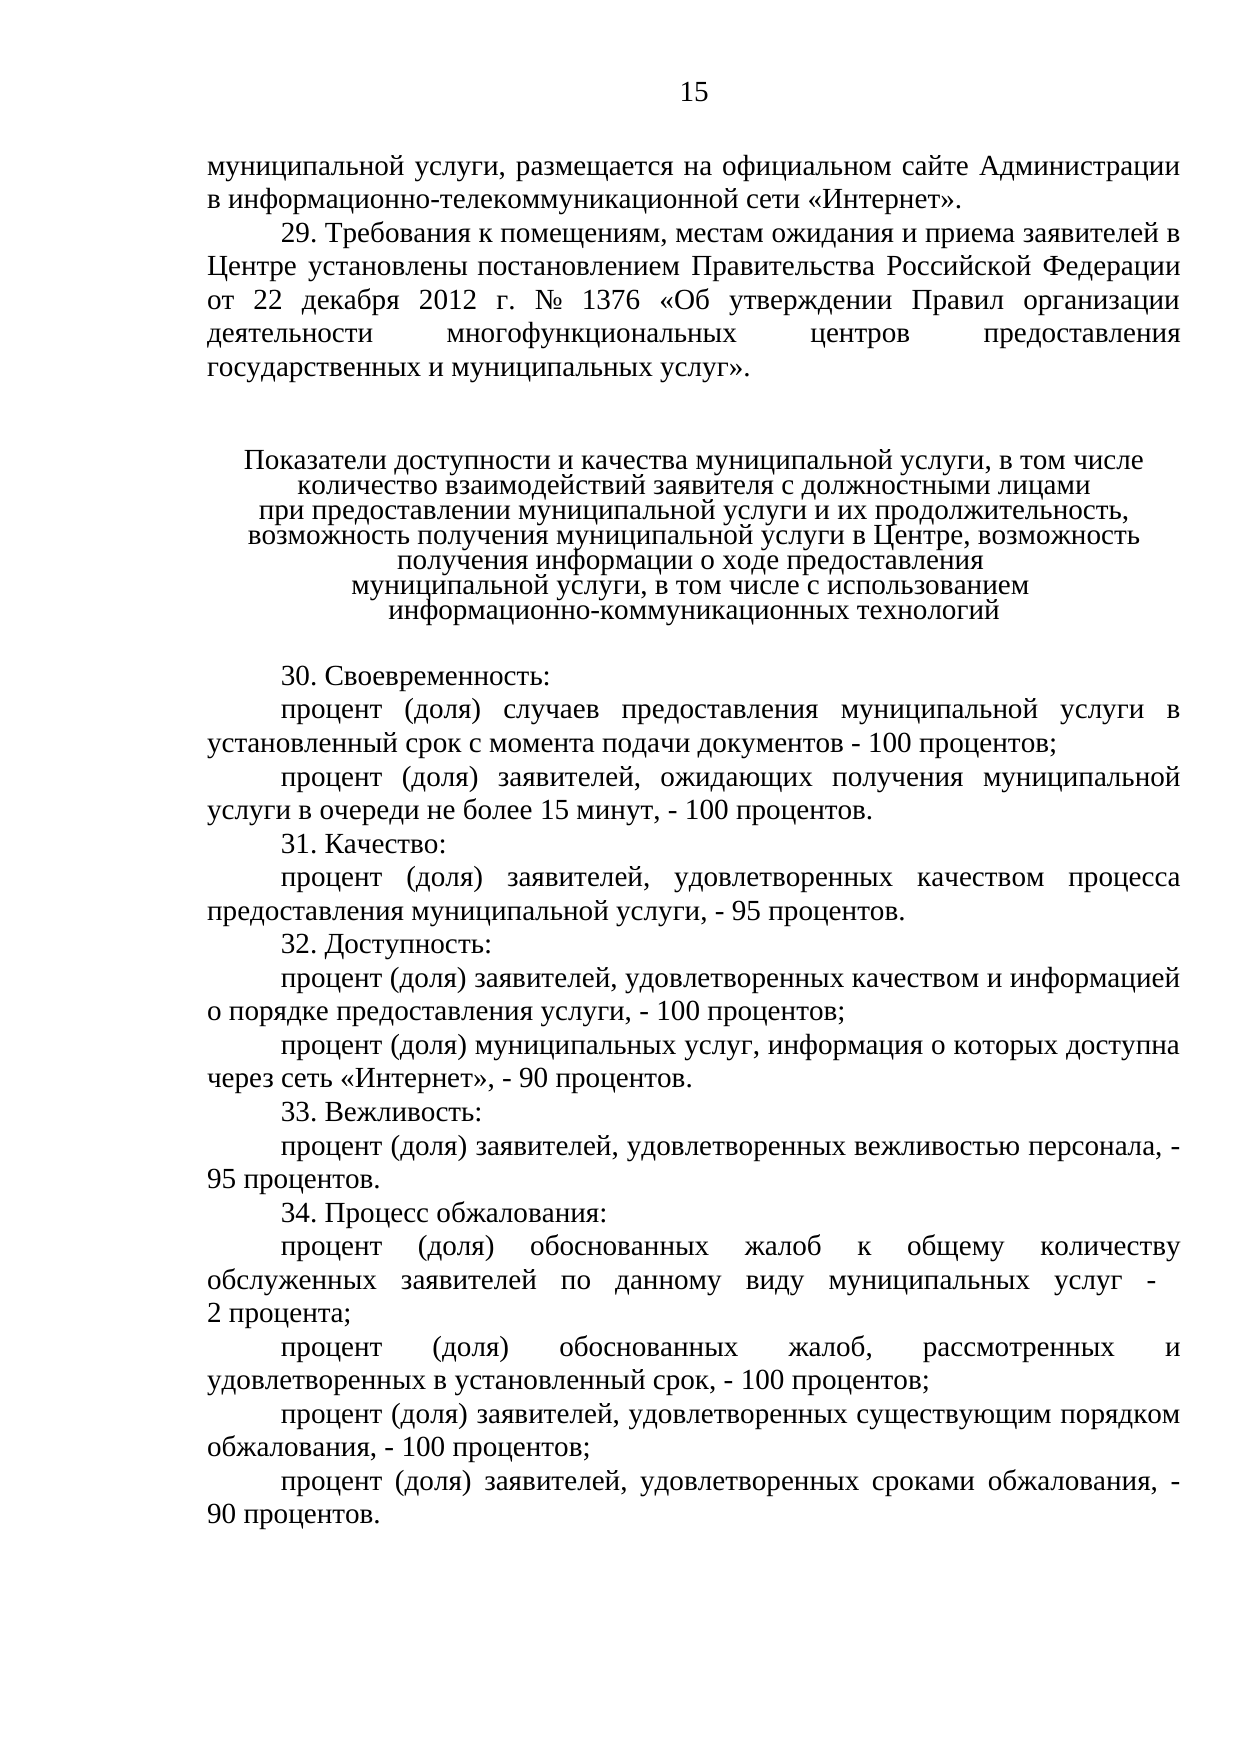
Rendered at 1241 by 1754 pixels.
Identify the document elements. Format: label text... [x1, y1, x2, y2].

title количество взаимодействий заявителя с должностными лицами [207, 474, 1181, 499]
text 30. Своевременность: [207, 658, 1181, 692]
text 32. Доступность: [207, 926, 1181, 960]
text 33. Вежливость: [207, 1094, 1181, 1128]
title Показатели доступности и качества муниципальной услуги, в том числе [207, 449, 1181, 474]
text процент (доля) заявителей, удовлетворенных сроками обжалования, - 90 процентов. [207, 1463, 1181, 1530]
text процент (доля) заявителей, удовлетворенных вежливостью персонала, - 95 процентов. [207, 1128, 1181, 1195]
text процент (доля) заявителей, удовлетворенных существующим порядком обжалования, - 100 процентов; [207, 1396, 1181, 1463]
text процент (доля) случаев предоставления муниципальной услуги в установленный срок с момента подачи документов - 100 процентов; [207, 692, 1181, 759]
text процент (доля) заявителей, ожидающих получения муниципальной услуги в очереди не более 15 минут, - 100 процентов. [207, 759, 1181, 826]
text процент (доля) обоснованных жалоб к общему количеству обслуженных заявителей по данному виду муниципальных услуг - 2 процента; [207, 1228, 1181, 1329]
title возможность получения муниципальной услуги в Центре, возможность получения информации о ходе предоставления муниципальной услуги, в том числе с использованием информационно-коммуникационных технологий [207, 524, 1181, 624]
text 31. Качество: [207, 826, 1181, 859]
text 34. Процесс обжалования: [207, 1195, 1181, 1228]
text процент (доля) заявителей, удовлетворенных качеством процесса предоставления муниципальной услуги, - 95 процентов. [207, 859, 1181, 926]
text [207, 148, 1181, 215]
text процент (доля) заявителей, удовлетворенных качеством и информацией о порядке предоставления услуги, - 100 процентов; [207, 960, 1181, 1027]
text процент (доля) обоснованных жалоб, рассмотренных и удовлетворенных в установленный срок, - 100 процентов; [207, 1329, 1181, 1396]
text процент (доля) муниципальных услуг, информация о которых доступна через сеть «Интернет», - 90 процентов. [207, 1027, 1181, 1094]
title при предоставлении муниципальной услуги и их продолжительность, [207, 499, 1181, 524]
text 29. Требования к помещениям, местам ожидания и приема заявителей в Центре установлены постановлением Правительства Российской Федерации от 22 декабря 2012 г. № 1376 «Об утверждении Правил организации деятельности многофункциональных центров предоставления государственных и муниципальных услуг». [207, 215, 1181, 382]
